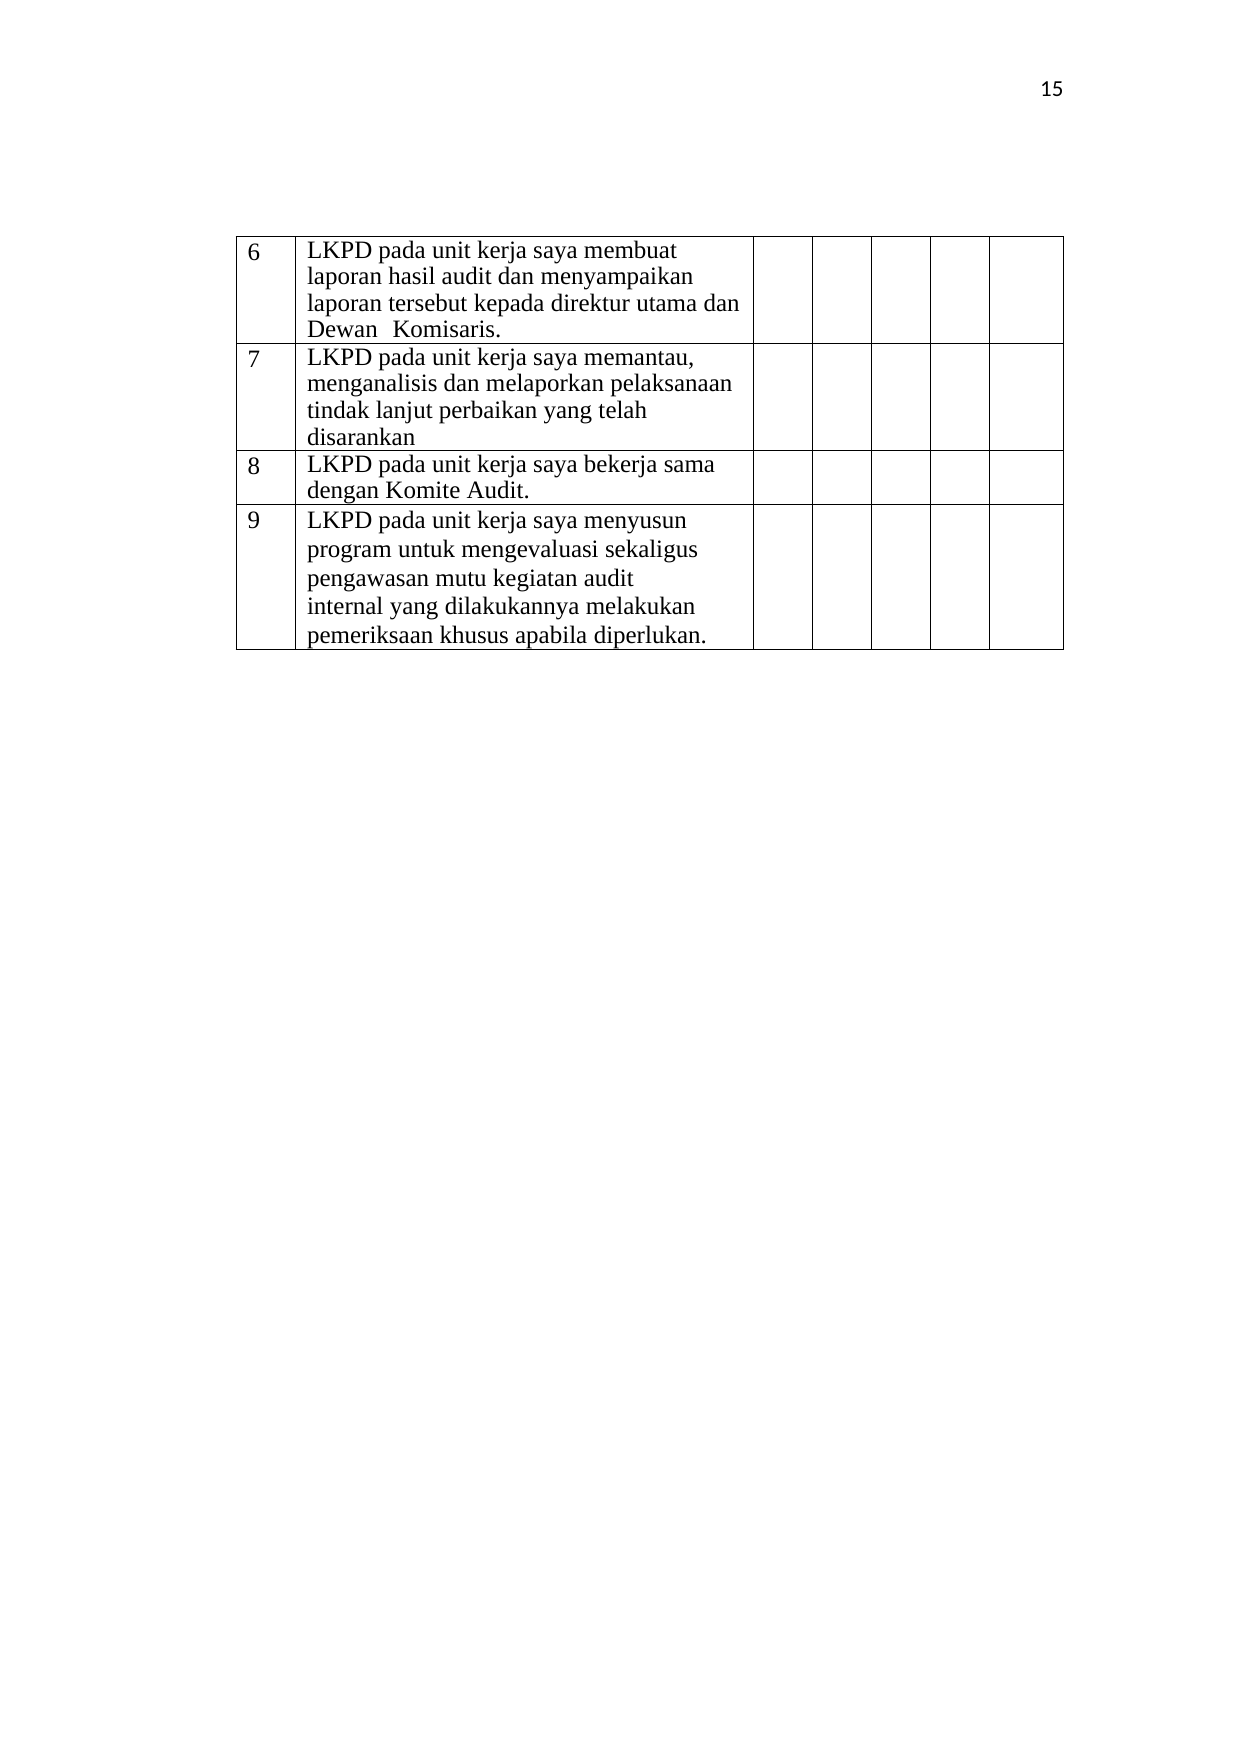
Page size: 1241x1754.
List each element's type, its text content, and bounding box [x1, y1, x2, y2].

table_cell LKPD pada unit kerja saya memantau, menganalisis dan melaporkan pelaksanaan tindak lanjut perbaikan yang telah disarankan [296, 344, 753, 450]
table_cell [872, 451, 930, 504]
table_cell [754, 237, 812, 343]
table_cell [990, 237, 1063, 343]
table_cell [813, 505, 871, 649]
table_cell [931, 505, 989, 649]
table_cell LKPD pada unit kerja saya menyusun program untuk mengevaluasi sekaligus pengawasan mutu kegiatan audit internal yang dilakukannya melakukan pemeriksaan khusus apabila diperlukan. [296, 505, 753, 649]
table_cell [872, 237, 930, 343]
table_cell [931, 451, 989, 504]
table_cell [813, 344, 871, 450]
table_cell [931, 237, 989, 343]
table_cell [931, 344, 989, 450]
table_cell [872, 505, 930, 649]
table_cell [813, 237, 871, 343]
table_cell 7 [237, 344, 295, 450]
table_cell [754, 505, 812, 649]
table_cell 9 [237, 505, 295, 649]
table_cell [754, 451, 812, 504]
table_cell [872, 344, 930, 450]
table_cell LKPD pada unit kerja saya membuat laporan hasil audit dan menyampaikan laporan tersebut kepada direktur utama dan Dewan Komisaris. [296, 237, 753, 343]
table_cell 8 [237, 451, 295, 504]
table_cell [813, 451, 871, 504]
table_cell 6 [237, 237, 295, 343]
table_cell [990, 344, 1063, 450]
table_cell LKPD pada unit kerja saya bekerja sama dengan Komite Audit. [296, 451, 753, 504]
table_cell [754, 344, 812, 450]
table_cell [990, 505, 1063, 649]
table_cell [990, 451, 1063, 504]
